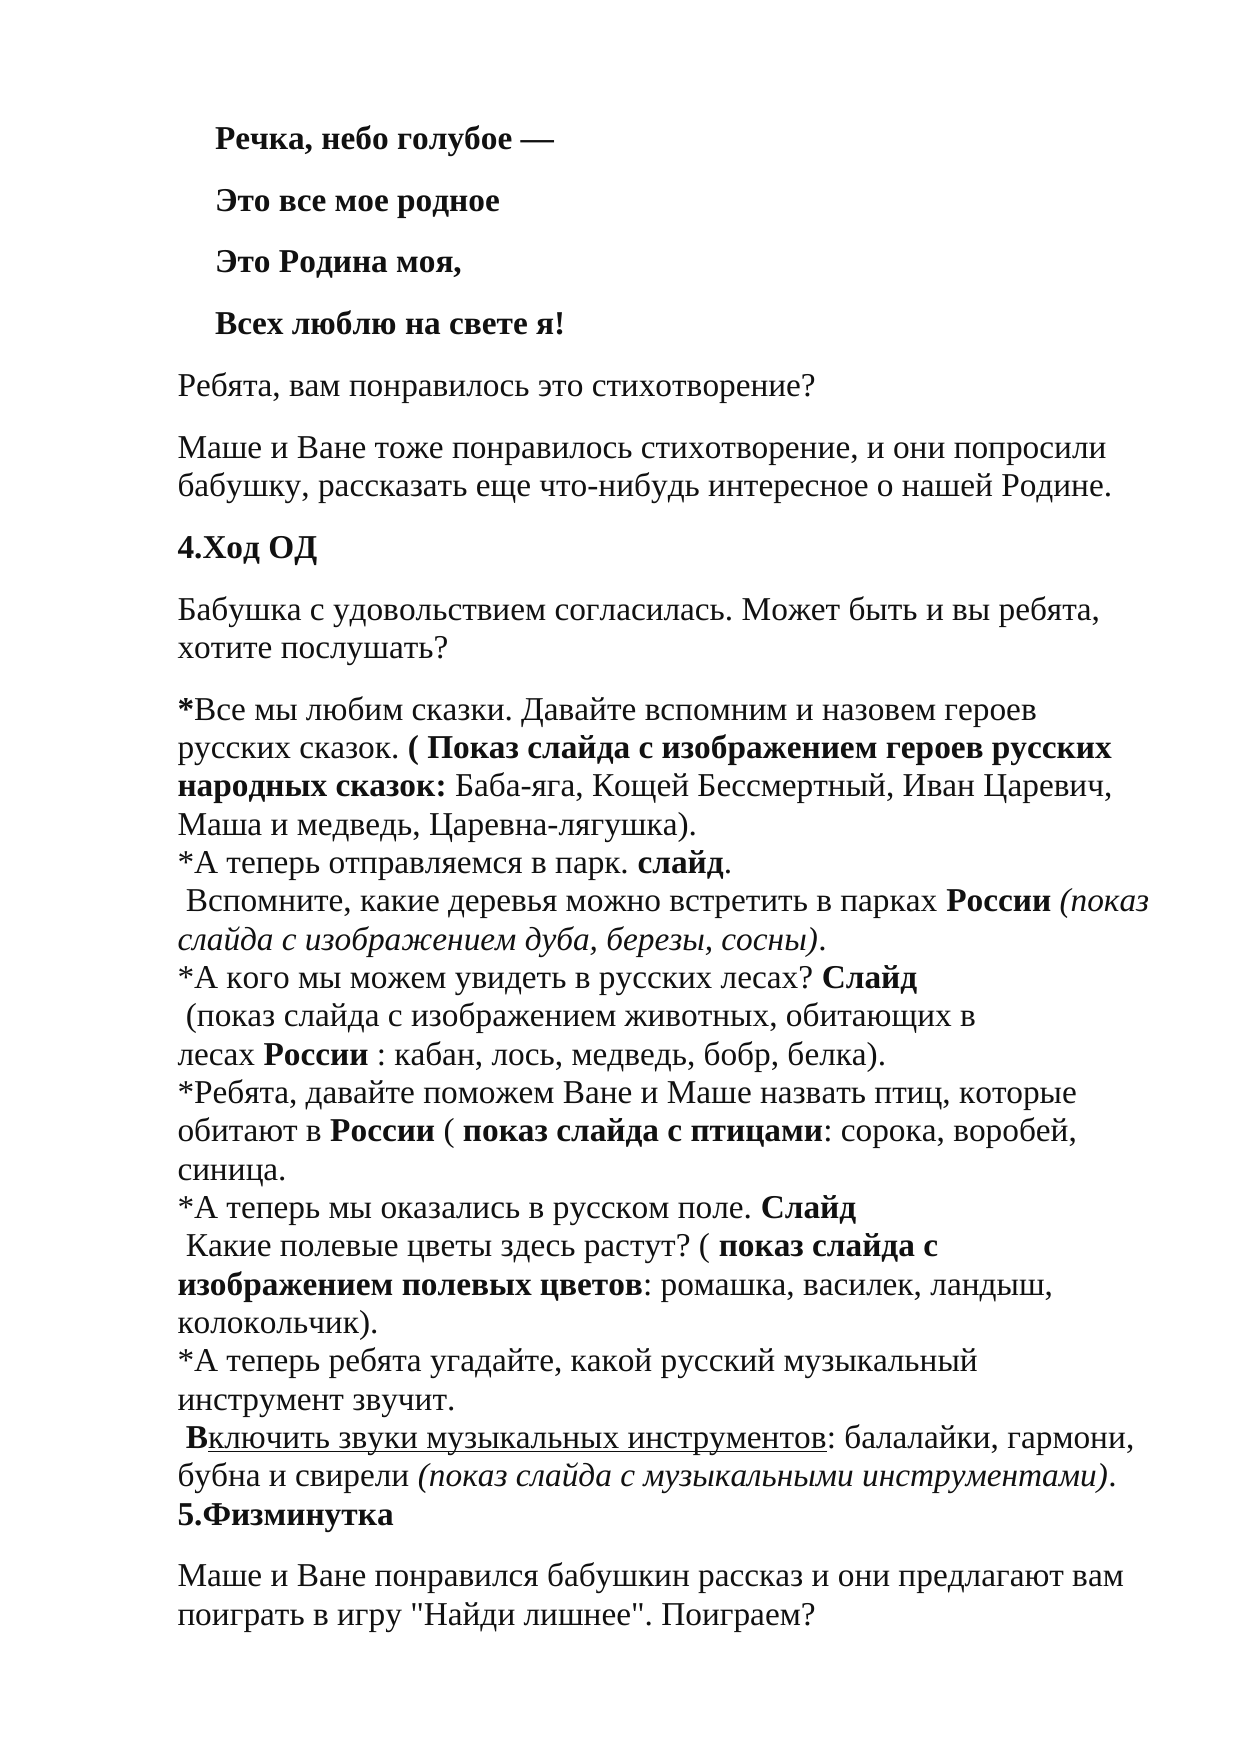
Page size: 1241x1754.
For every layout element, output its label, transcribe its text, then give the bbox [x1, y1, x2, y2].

text *А кого мы можем увидеть в русских лесах? Слайд [177, 957, 1152, 996]
text Это все мое родное [177, 180, 1152, 218]
text Речка, небо голубое — [177, 118, 1152, 156]
text Ребята, вам понравилось это стихотворение? [177, 365, 1152, 403]
text *А теперь отправляемся в парк. слайд. [177, 842, 1152, 881]
text Маше и Ване понравился бабушкин рассказ и они предлагают вам поиграть в игру "Найди лишнее". Поиграем? [177, 1556, 1152, 1632]
text Это Родина моя, [177, 242, 1152, 280]
text Какие полевые цветы здесь растут? ( показ слайда с изображением полевых цветов: ромашка, василек, ландыш, колокольчик). [177, 1226, 1152, 1341]
text 4.Ход ОД [177, 527, 1152, 565]
text Вспомните, какие деревья можно встретить в парках России (показ слайда с изображением дуба, березы, сосны). [177, 881, 1152, 957]
text (показ слайда с изображением животных, обитающих в лесах России : кабан, лось, медведь, бобр, белка). [177, 996, 1152, 1072]
text *А теперь мы оказались в русском поле. Слайд [177, 1187, 1152, 1226]
text *Все мы любим сказки. Давайте вспомним и назовем героев русских сказок. ( Показ слайда с изображением героев русских народных сказок: Баба-яга, Кощей Бессмертный, Иван Царевич, Маша и медведь, Царевна-лягушка). [177, 689, 1152, 842]
text Бабушка с удовольствием согласилась. Может быть и вы ребята, хотите послушать? [177, 589, 1152, 666]
text *Ребята, давайте поможем Ване и Маше назвать птиц, которые обитают в России ( показ слайда с птицами: сорока, воробей, синица. [177, 1072, 1152, 1187]
text Включить звуки музыкальных инструментов: балалайки, гармони, бубна и свирели (показ слайда с музыкальными инструментами). [177, 1417, 1152, 1494]
text *А теперь ребята угадайте, какой русский музыкальный инструмент звучит. [177, 1341, 1152, 1417]
text Всех люблю на свете я! [177, 303, 1152, 342]
text Маше и Ване тоже понравилось стихотворение, и они попросили бабушку, рассказать еще что-нибудь интересное о нашей Родине. [177, 427, 1152, 504]
text 5.Физминутка [177, 1494, 1152, 1532]
